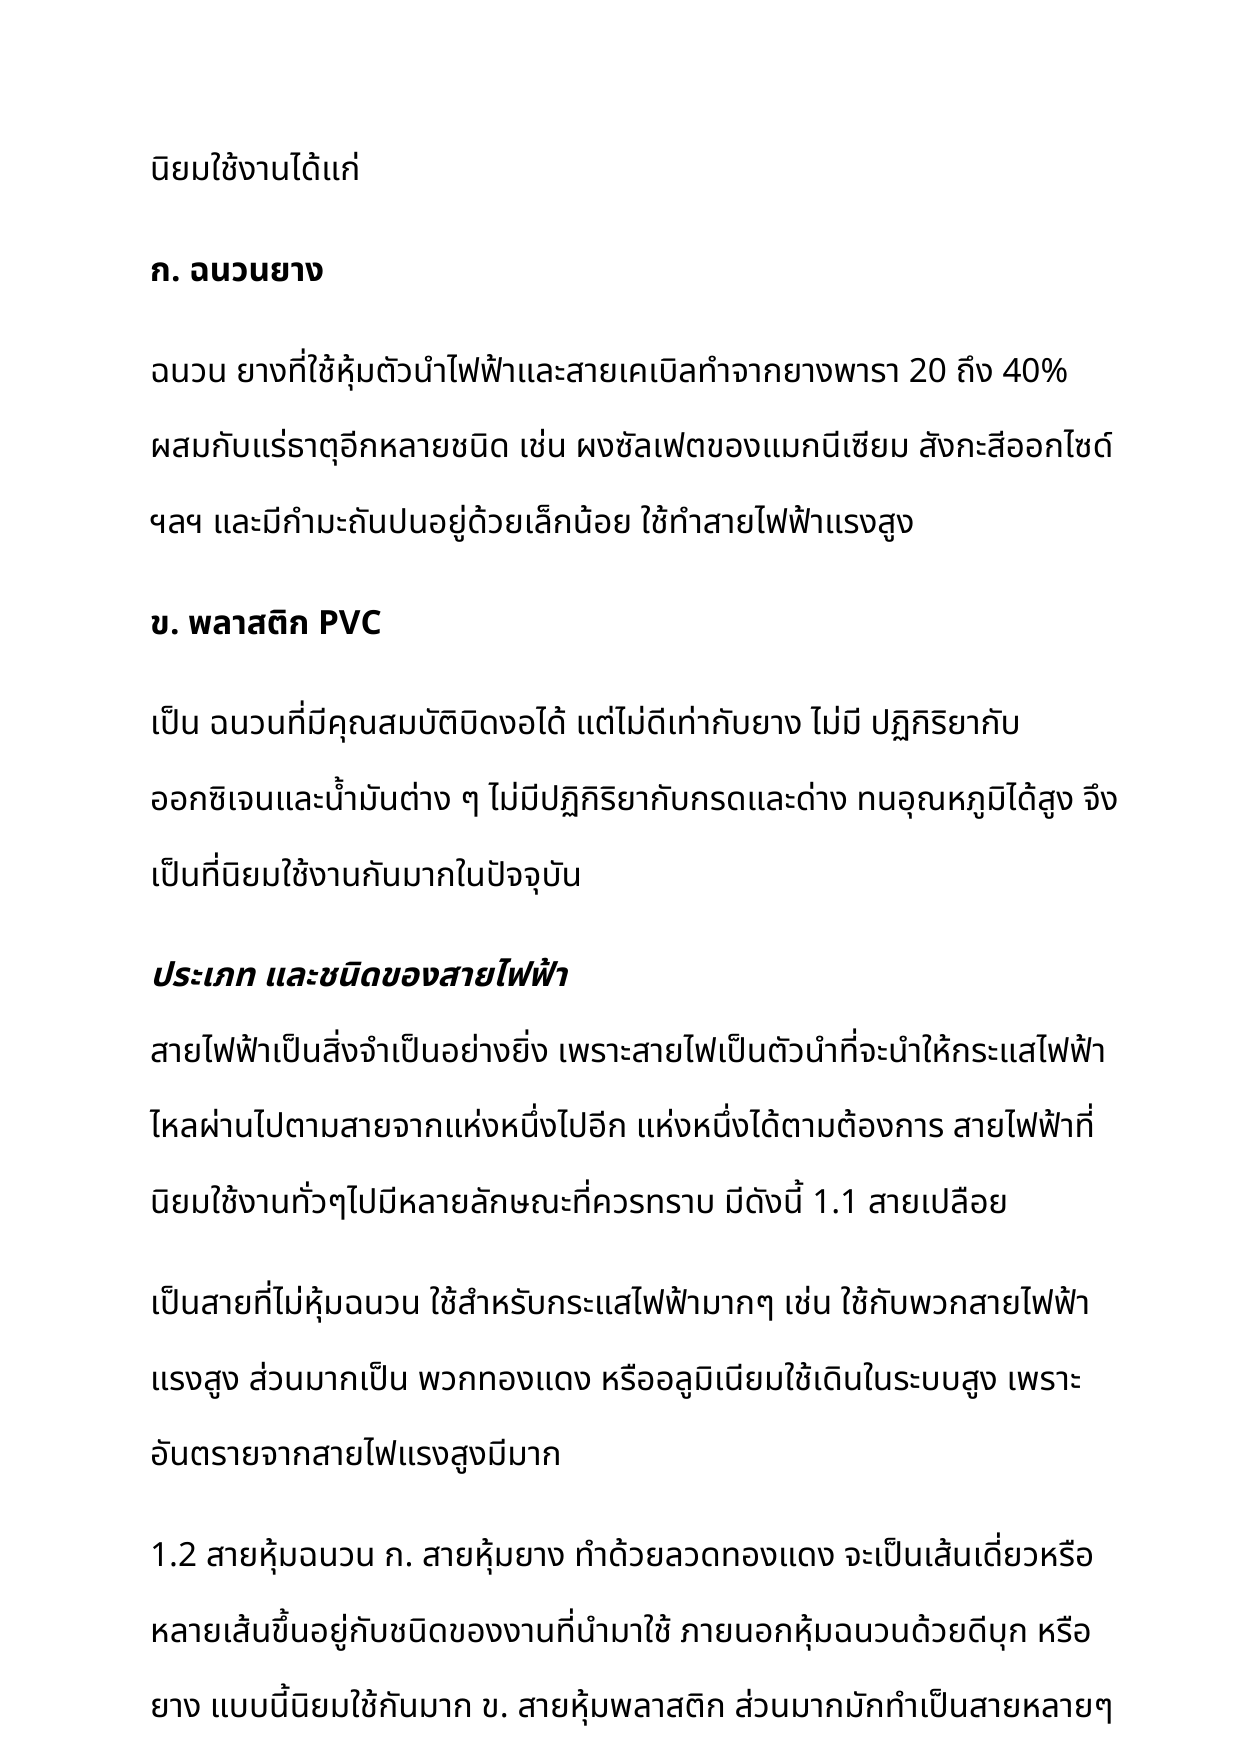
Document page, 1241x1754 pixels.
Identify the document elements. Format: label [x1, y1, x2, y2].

table_cell [149, 118, 1135, 1734]
